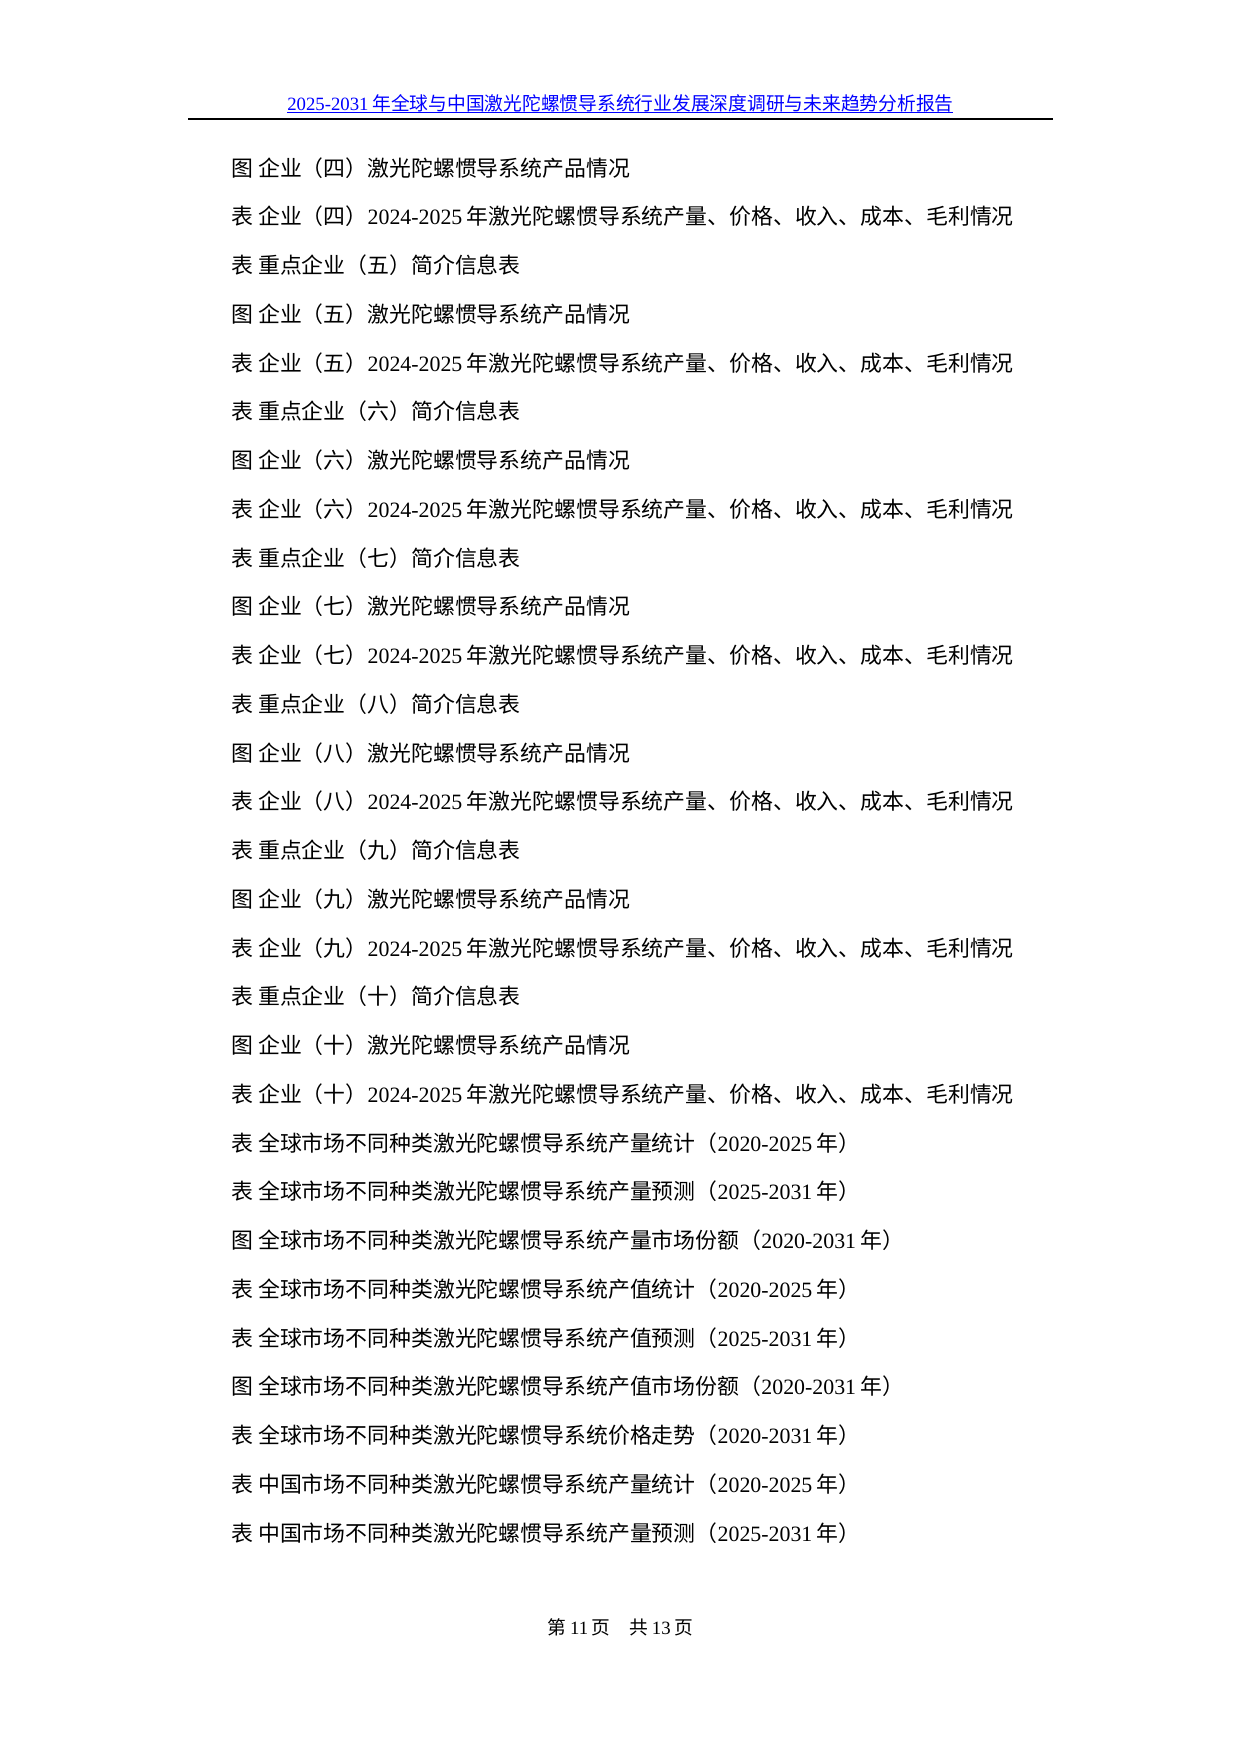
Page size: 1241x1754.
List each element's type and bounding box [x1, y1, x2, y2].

text [187, 150, 1053, 1548]
